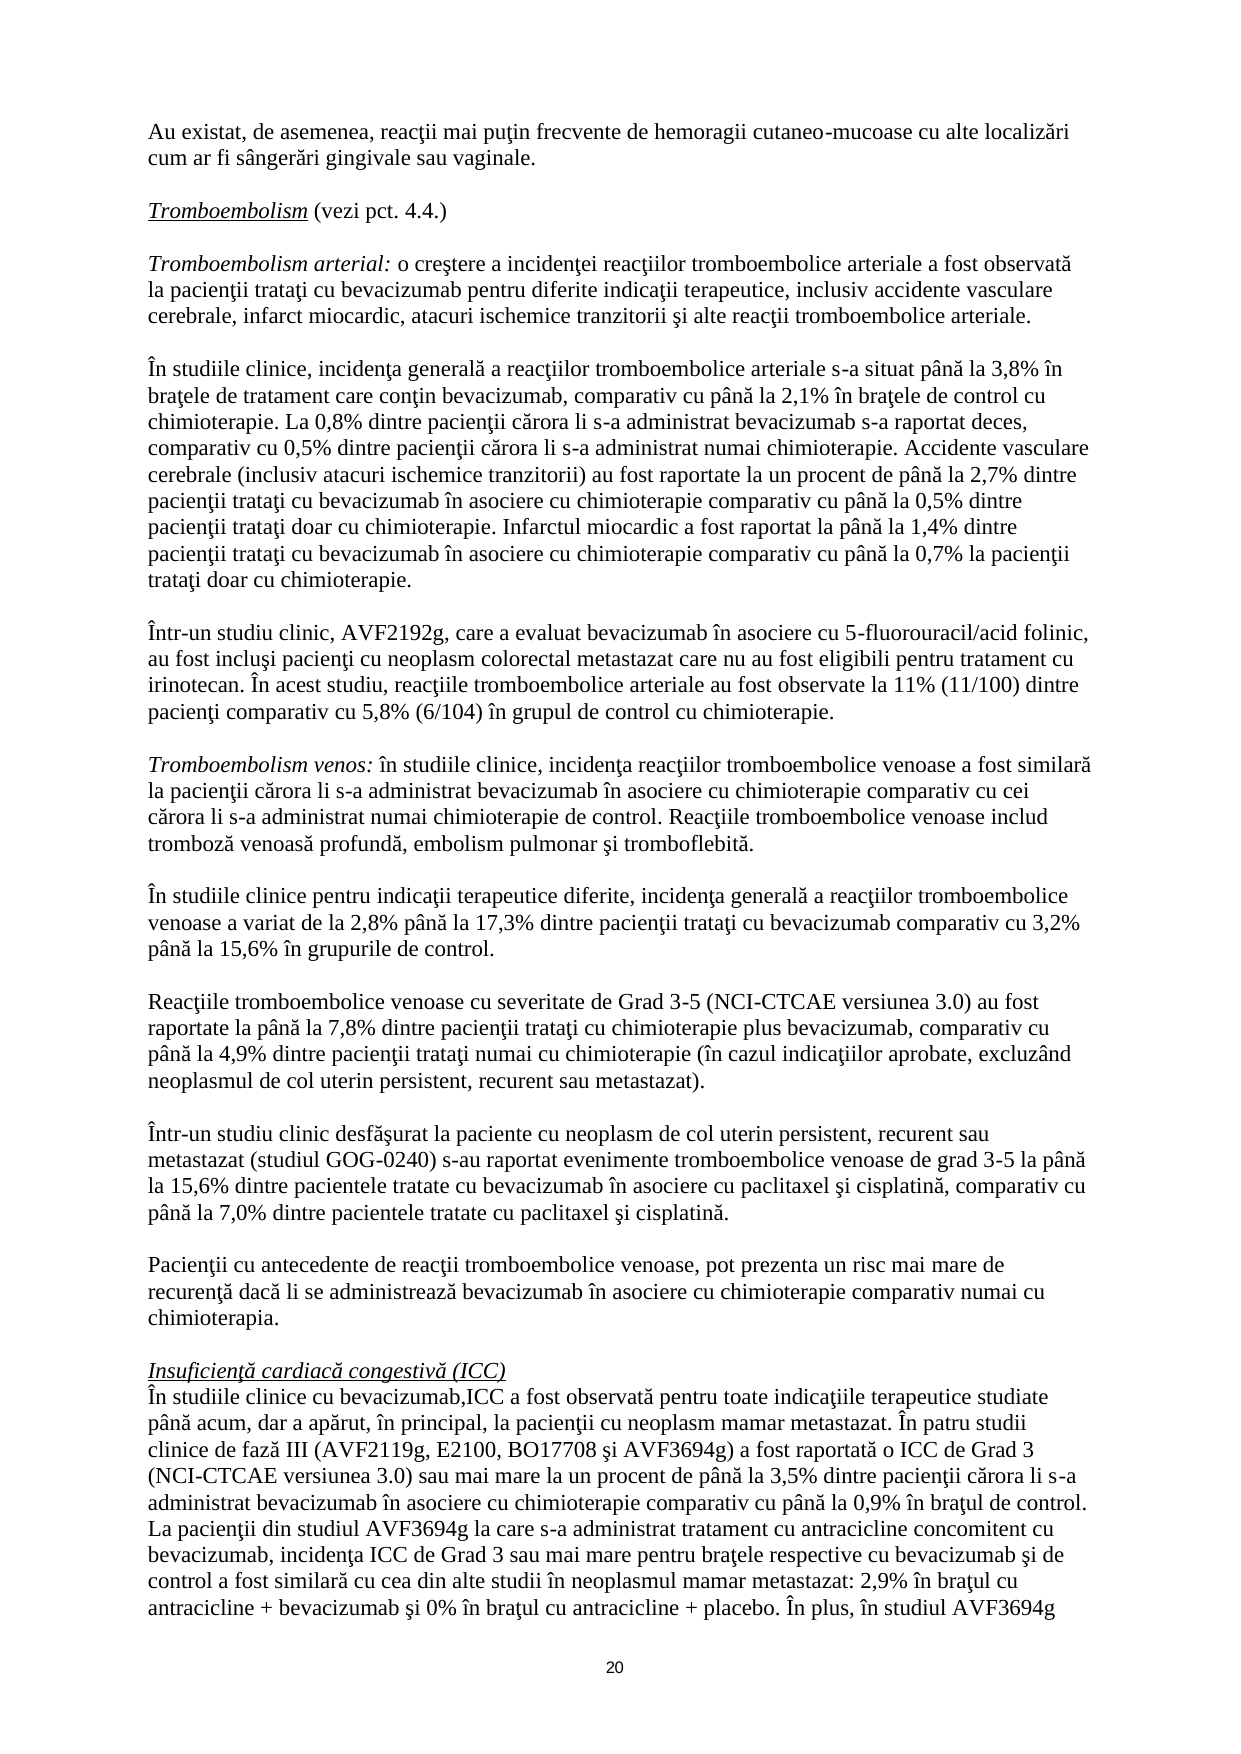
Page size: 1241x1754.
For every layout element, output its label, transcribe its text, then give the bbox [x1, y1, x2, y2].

text Într-un studiu clinic desfăşurat la paciente cu neoplasm de col uterin persistent, recurent sau metastazat (studiul GOG-0240) s-au raportat evenimente tromboembolice venoase de grad 3-5 la până la 15,6% dintre pacientele tratate cu bevacizumab în asociere cu paclitaxel şi cisplatină, comparativ cu până la 7,0% dintre pacientele tratate cu paclitaxel şi cisplatină. [148, 1119, 1093, 1225]
text Au existat, de asemenea, reacţii mai puţin frecvente de hemoragii cutaneo-mucoase cu alte localizări [148, 118, 1093, 144]
text Într-un studiu clinic, AVF2192g, care a evaluat bevacizumab în asociere cu 5-fluorouracil/acid folinic, au fost incluşi pacienţi cu neoplasm colorectal metastazat care nu au fost eligibili pentru tratament cu irinotecan. În acest studiu, reacţiile tromboembolice arteriale au fost observate la 11% (11/100) dintre pacienţi comparativ cu 5,8% (6/104) în grupul de control cu chimioterapie. [148, 619, 1093, 724]
text Pacienţii cu antecedente de reacţii tromboembolice venoase, pot prezenta un risc mai mare de recurenţă dacă li se administrează bevacizumab în asociere cu chimioterapie comparativ numai cu chimioterapia. [148, 1251, 1093, 1330]
text cum ar fi sângerări gingivale sau vaginale. [148, 144, 1093, 171]
text În studiile clinice, incidenţa generală a reacţiilor tromboembolice arteriale s-a situat până la 3,8% în braţele de tratament care conţin bevacizumab, comparativ cu până la 2,1% în braţele de control cu chimioterapie. La 0,8% dintre pacienţii cărora li s-a administrat bevacizumab s-a raportat deces, comparativ cu 0,5% dintre pacienţii cărora li s-a administrat numai chimioterapie. Accidente vasculare cerebrale (inclusiv atacuri ischemice tranzitorii) au fost raportate la un procent de până la 2,7% dintre pacienţii trataţi cu bevacizumab în asociere cu chimioterapie comparativ cu până la 0,5% dintre pacienţii trataţi doar cu chimioterapie. Infarctul miocardic a fost raportat la până la 1,4% dintre pacienţii trataţi cu bevacizumab în asociere cu chimioterapie comparativ cu până la 0,7% la pacienţii trataţi doar cu chimioterapie. [148, 355, 1093, 592]
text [148, 1383, 1093, 1620]
text Reacţiile tromboembolice venoase cu severitate de Grad 3-5 (NCI-CTCAE versiunea 3.0) au fost raportate la până la 7,8% dintre pacienţii trataţi cu chimioterapie plus bevacizumab, comparativ cu până la 4,9% dintre pacienţii trataţi numai cu chimioterapie (în cazul indicaţiilor aprobate, excluzând neoplasmul de col uterin persistent, recurent sau metastazat). [148, 988, 1093, 1093]
text Insuficienţă cardiacă congestivă (ICC) [148, 1357, 1093, 1383]
text Tromboembolism venos: în studiile clinice, incidenţa reacţiilor tromboembolice venoase a fost similară la pacienţii cărora li s-a administrat bevacizumab în asociere cu chimioterapie comparativ cu cei cărora li s-a administrat numai chimioterapie de control. Reacţiile tromboembolice venoase includ tromboză venoasă profundă, embolism pulmonar şi tromboflebită. [148, 751, 1093, 856]
text În studiile clinice pentru indicaţii terapeutice diferite, incidenţa generală a reacţiilor tromboembolice venoase a variat de la 2,8% până la 17,3% dintre pacienţii trataţi cu bevacizumab comparativ cu 3,2% până la 15,6% în grupurile de control. [148, 882, 1093, 961]
text Tromboembolism arterial: o creştere a incidenţei reacţiilor tromboembolice arteriale a fost observată la pacienţii trataţi cu bevacizumab pentru diferite indicaţii terapeutice, inclusiv accidente vasculare cerebrale, infarct miocardic, atacuri ischemice tranzitorii şi alte reacţii tromboembolice arteriale. [148, 250, 1093, 329]
text Tromboembolism (vezi pct. 4.4.) [148, 197, 1093, 223]
